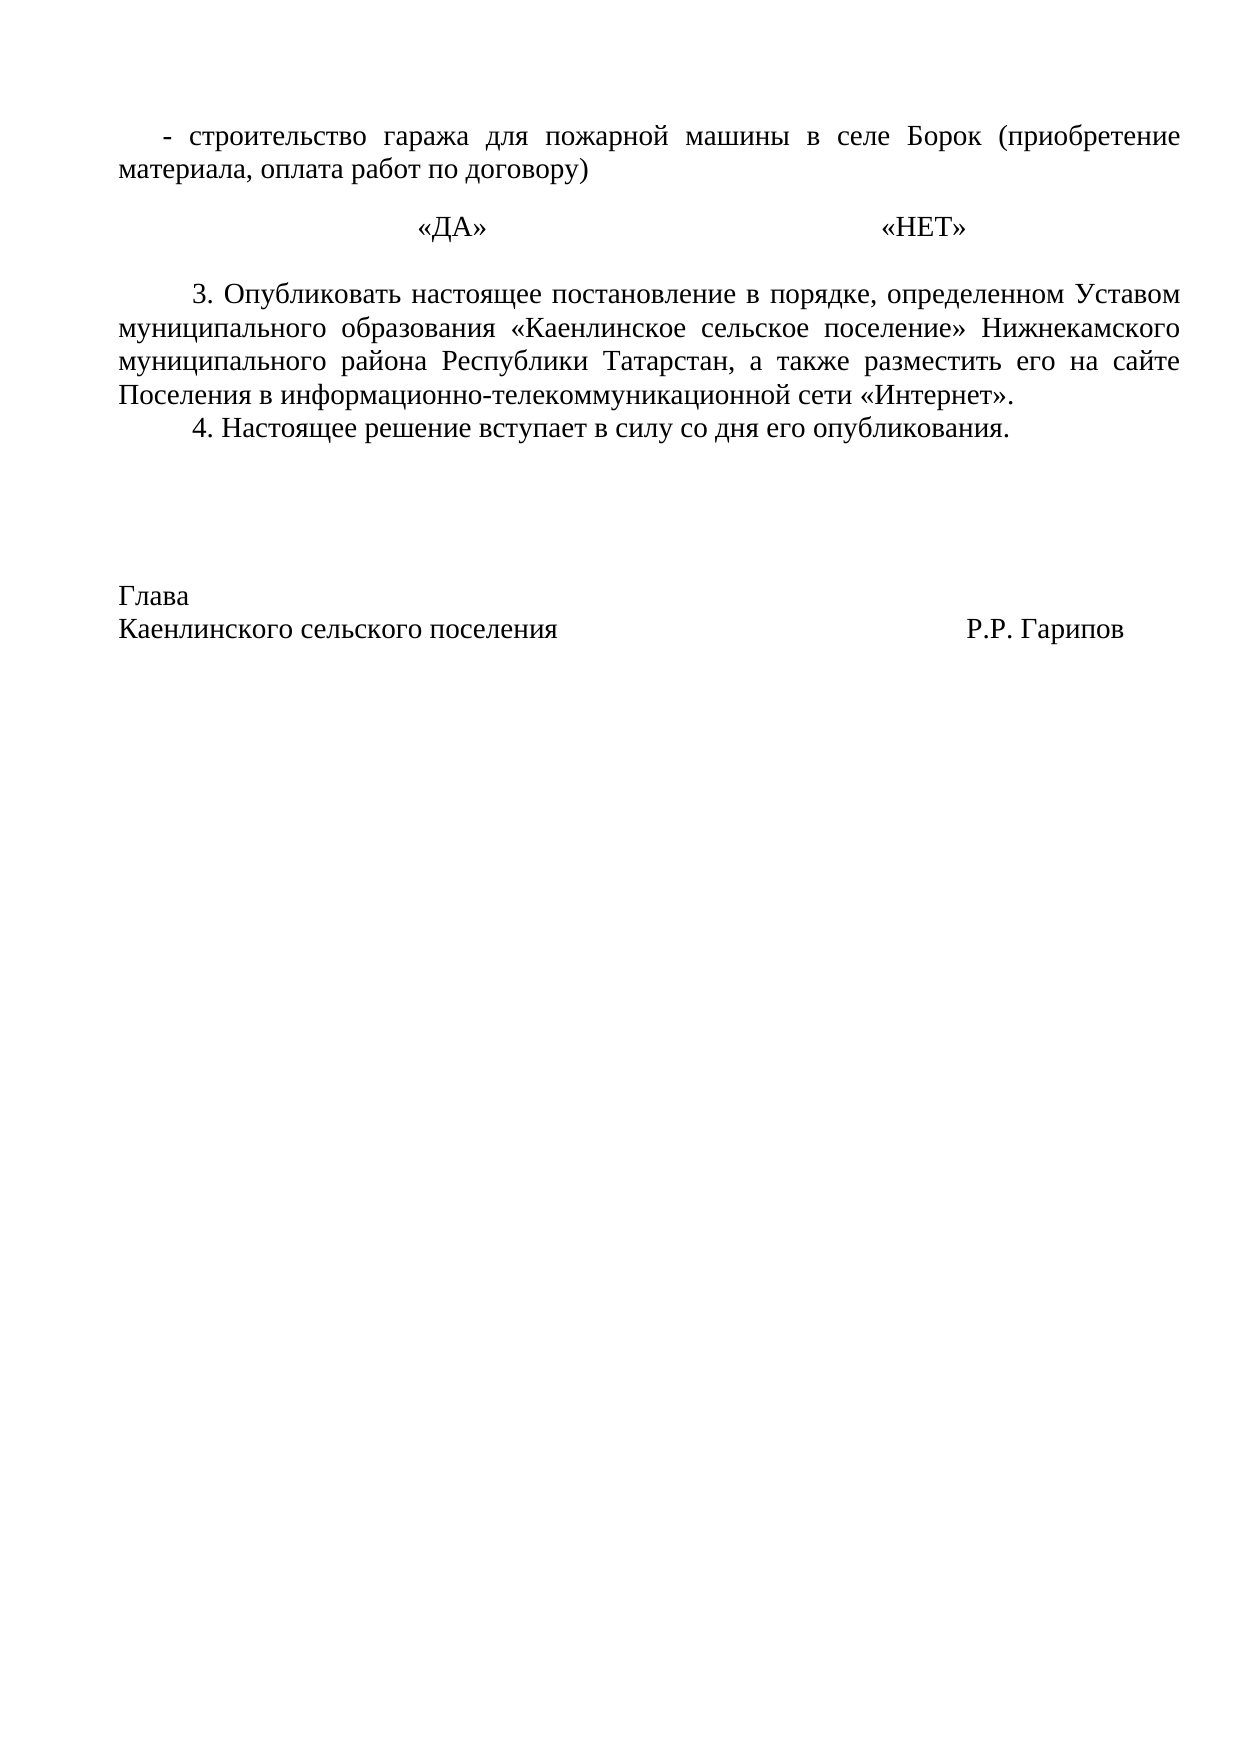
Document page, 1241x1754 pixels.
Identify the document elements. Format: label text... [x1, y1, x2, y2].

text - строительство гаража для пожарной машины в селе Борок (приобретение материала, оплата работ по договору) [118, 118, 1181, 185]
text Каенлинского сельского поселения Р.Р. Гарипов [118, 612, 1181, 645]
text 3. Опубликовать настоящее постановление в порядке, определенном Уставом муниципального образования «Каенлинское сельское поселение» Нижнекамского муниципального района Республики Татарстан, а также разместить его на сайте Поселения в информационно-телекоммуникационной сети «Интернет». [118, 276, 1181, 410]
text 4. Настоящее решение вступает в силу со дня его опубликования. [118, 410, 1181, 444]
text «ДА» «НЕТ» [118, 209, 1181, 243]
text Глава [118, 578, 1181, 612]
